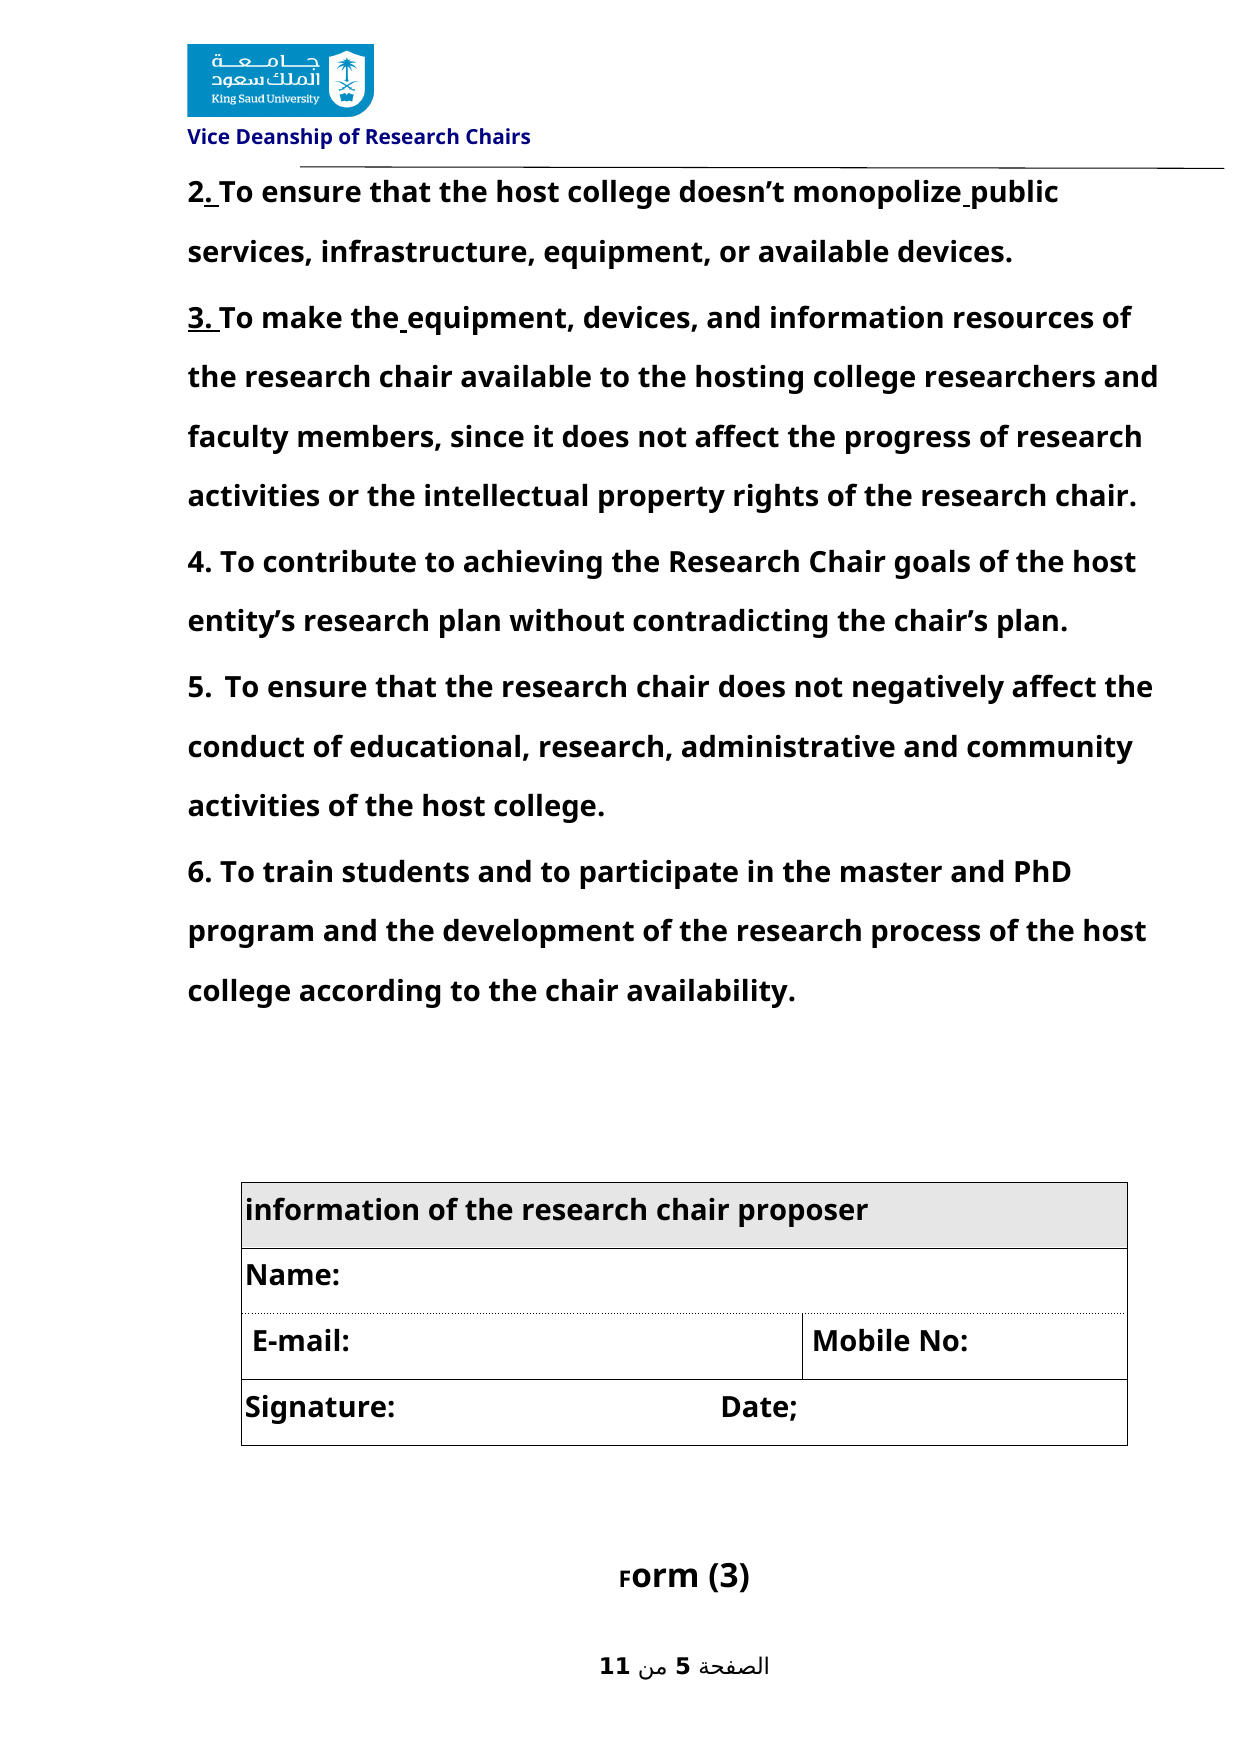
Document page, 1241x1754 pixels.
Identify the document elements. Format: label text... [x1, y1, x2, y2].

text 4. To contribute to achieving the Research Chair goals of the host entity’s research plan without contradicting the chair’s plan. [187, 541, 1181, 640]
table_cell E-mail: [242, 1313, 802, 1379]
text 6. To train students and to participate in the master and PhD program and the development of the research process of the host college according to the chair availability. [187, 851, 1181, 1010]
table_cell Mobile No: [803, 1313, 1127, 1379]
text 3. To make the equipment, devices, and information resources of the research chair available to the hosting college researchers and faculty members, since it does not affect the progress of research activities or the intellectual property rights of the research chair. [187, 297, 1181, 515]
picture [330, 52, 364, 107]
picture [356, 99, 374, 117]
table_cell Name: [242, 1249, 1127, 1313]
table_cell Signature: [242, 1380, 717, 1445]
table_header information of the research chair proposer [242, 1183, 1127, 1247]
text 5. To ensure that the research chair does not negatively affect the conduct of educational, research, administrative and community activities of the host college. [187, 666, 1181, 825]
table_cell Date; [717, 1380, 1127, 1445]
text Form (3) [187, 1552, 1181, 1597]
text 2. To ensure that the host college doesn’t monopolize public services, infrastructure, equipment, or available devices. [187, 172, 1181, 271]
